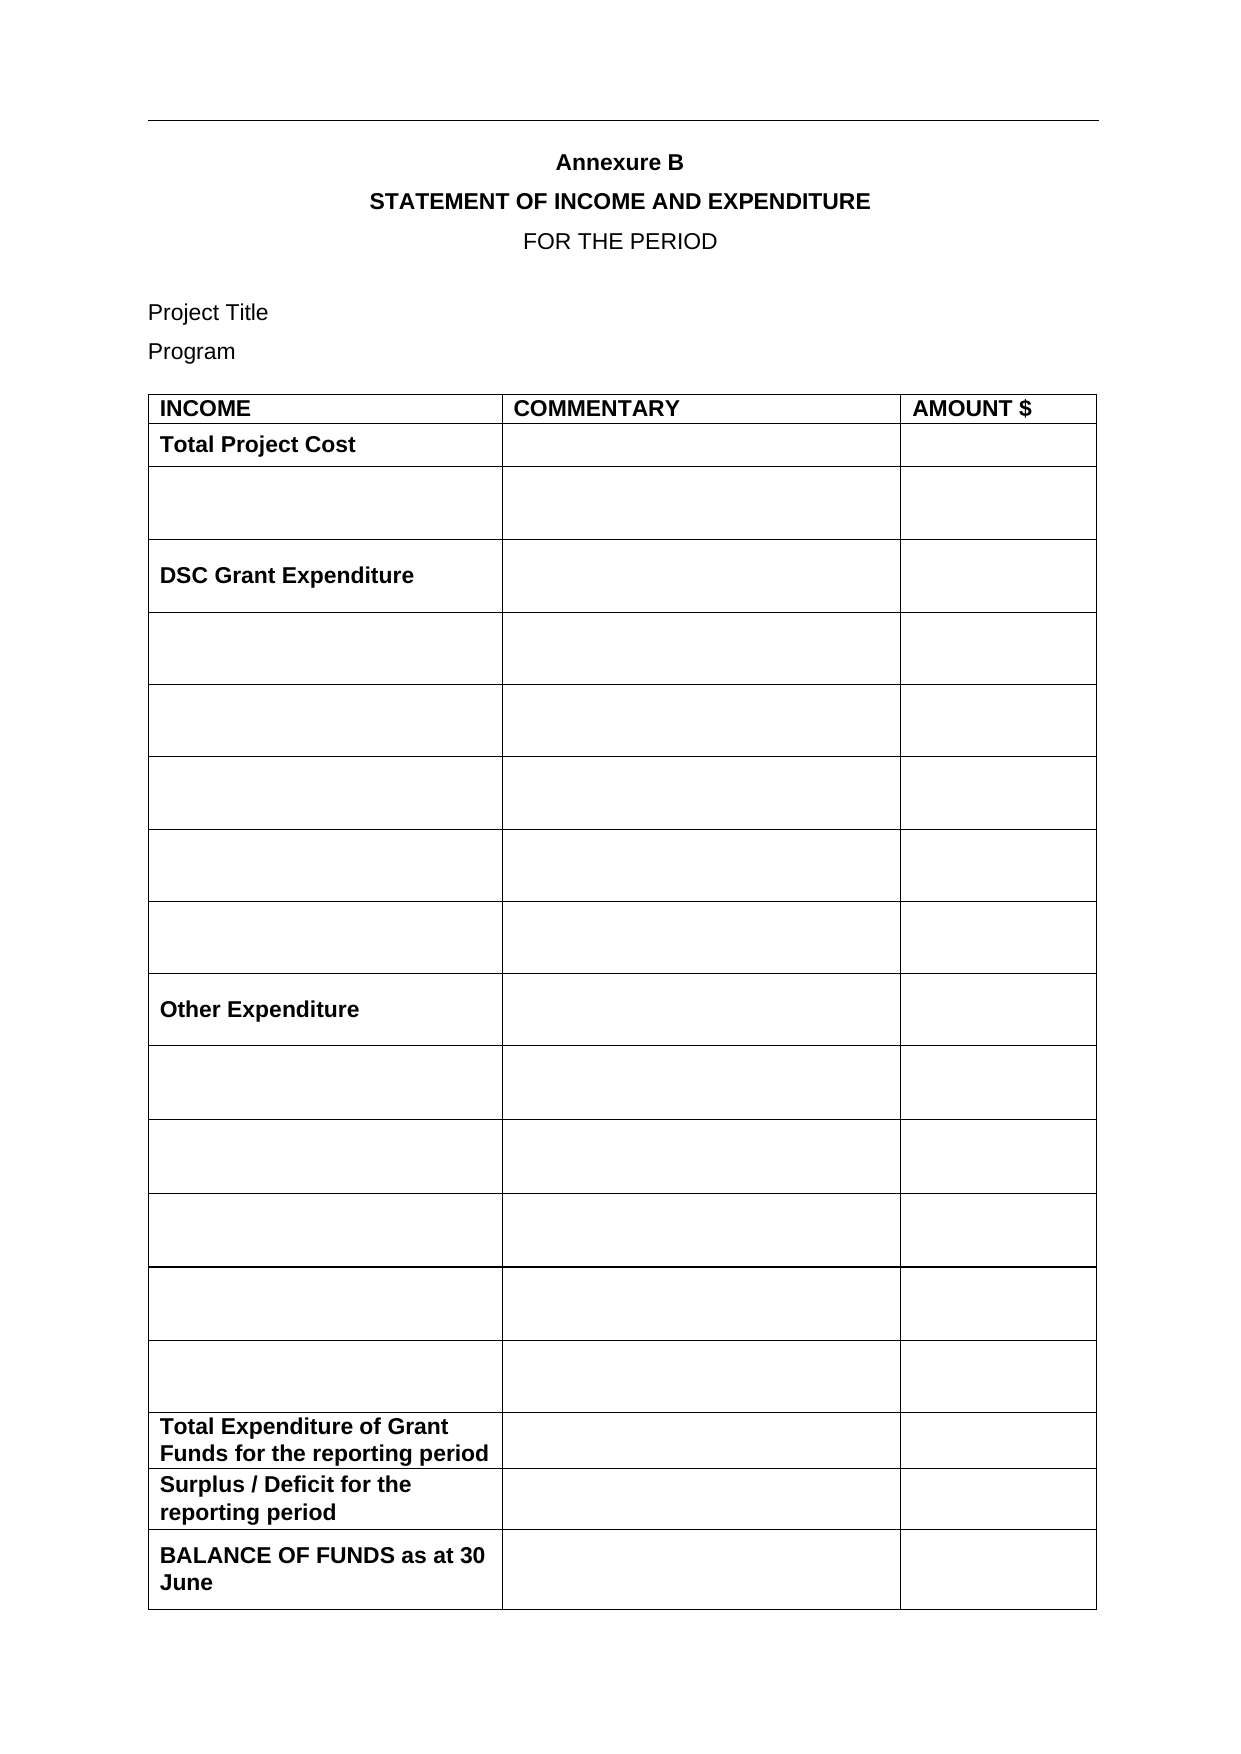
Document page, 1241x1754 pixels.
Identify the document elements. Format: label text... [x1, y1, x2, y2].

table_cell [503, 1268, 900, 1340]
table_cell [901, 902, 1096, 973]
table_cell [149, 685, 502, 756]
table_cell [149, 1194, 502, 1266]
table_cell [149, 467, 502, 539]
table_cell [503, 1120, 900, 1193]
table_cell [503, 1469, 900, 1529]
table_cell [901, 467, 1096, 539]
table_cell [901, 757, 1096, 828]
table_cell [901, 1194, 1096, 1266]
table_cell [503, 1046, 900, 1119]
table_cell [901, 1268, 1096, 1340]
table_cell [149, 902, 502, 973]
table_cell Total Expenditure of Grant Funds for the reporting period [149, 1413, 502, 1468]
table_cell [901, 1120, 1096, 1193]
table_cell [149, 1268, 502, 1340]
table_cell [901, 1469, 1096, 1529]
table_cell [901, 974, 1096, 1045]
table_header AMOUNT $ [901, 395, 1096, 423]
table_cell [503, 540, 900, 612]
table_cell [901, 613, 1096, 684]
table_cell Total Project Cost [149, 424, 502, 466]
table_cell [901, 1341, 1096, 1412]
table_header COMMENTARY [503, 395, 900, 423]
table_cell [901, 685, 1096, 756]
table_cell Other Expenditure [149, 974, 502, 1045]
table_cell [503, 974, 900, 1045]
table_cell [503, 1194, 900, 1266]
table_cell [503, 757, 900, 828]
table_cell [901, 540, 1096, 612]
table_cell [149, 1341, 502, 1412]
table_header INCOME [149, 395, 502, 423]
text Project Title [148, 299, 1097, 326]
table_cell [901, 1530, 1096, 1609]
table_cell [149, 1046, 502, 1119]
text Program [148, 338, 1097, 364]
table_cell [503, 1341, 900, 1412]
table_cell [901, 830, 1096, 901]
table_cell [503, 424, 900, 466]
table_cell [503, 1530, 900, 1609]
table_cell [503, 1413, 900, 1468]
subtitle Annexure B [148, 121, 1091, 175]
table_cell [149, 830, 502, 901]
table_cell [901, 424, 1096, 466]
table_cell [503, 685, 900, 756]
table_cell Surplus / Deficit for the reporting period [149, 1469, 502, 1529]
table_cell BALANCE OF FUNDS as at 30 June [149, 1530, 502, 1609]
table_cell DSC Grant Expenditure [149, 540, 502, 612]
table_cell [503, 830, 900, 901]
table_cell [901, 1413, 1096, 1468]
table_cell [149, 613, 502, 684]
text FOR THE PERIOD [156, 228, 1085, 254]
subtitle STATEMENT OF INCOME AND EXPENDITURE [148, 188, 1093, 214]
table_cell [149, 1120, 502, 1193]
table_cell [503, 902, 900, 973]
table_cell [503, 467, 900, 539]
table_cell [901, 1046, 1096, 1119]
table_cell [503, 613, 900, 684]
table_cell [149, 757, 502, 828]
